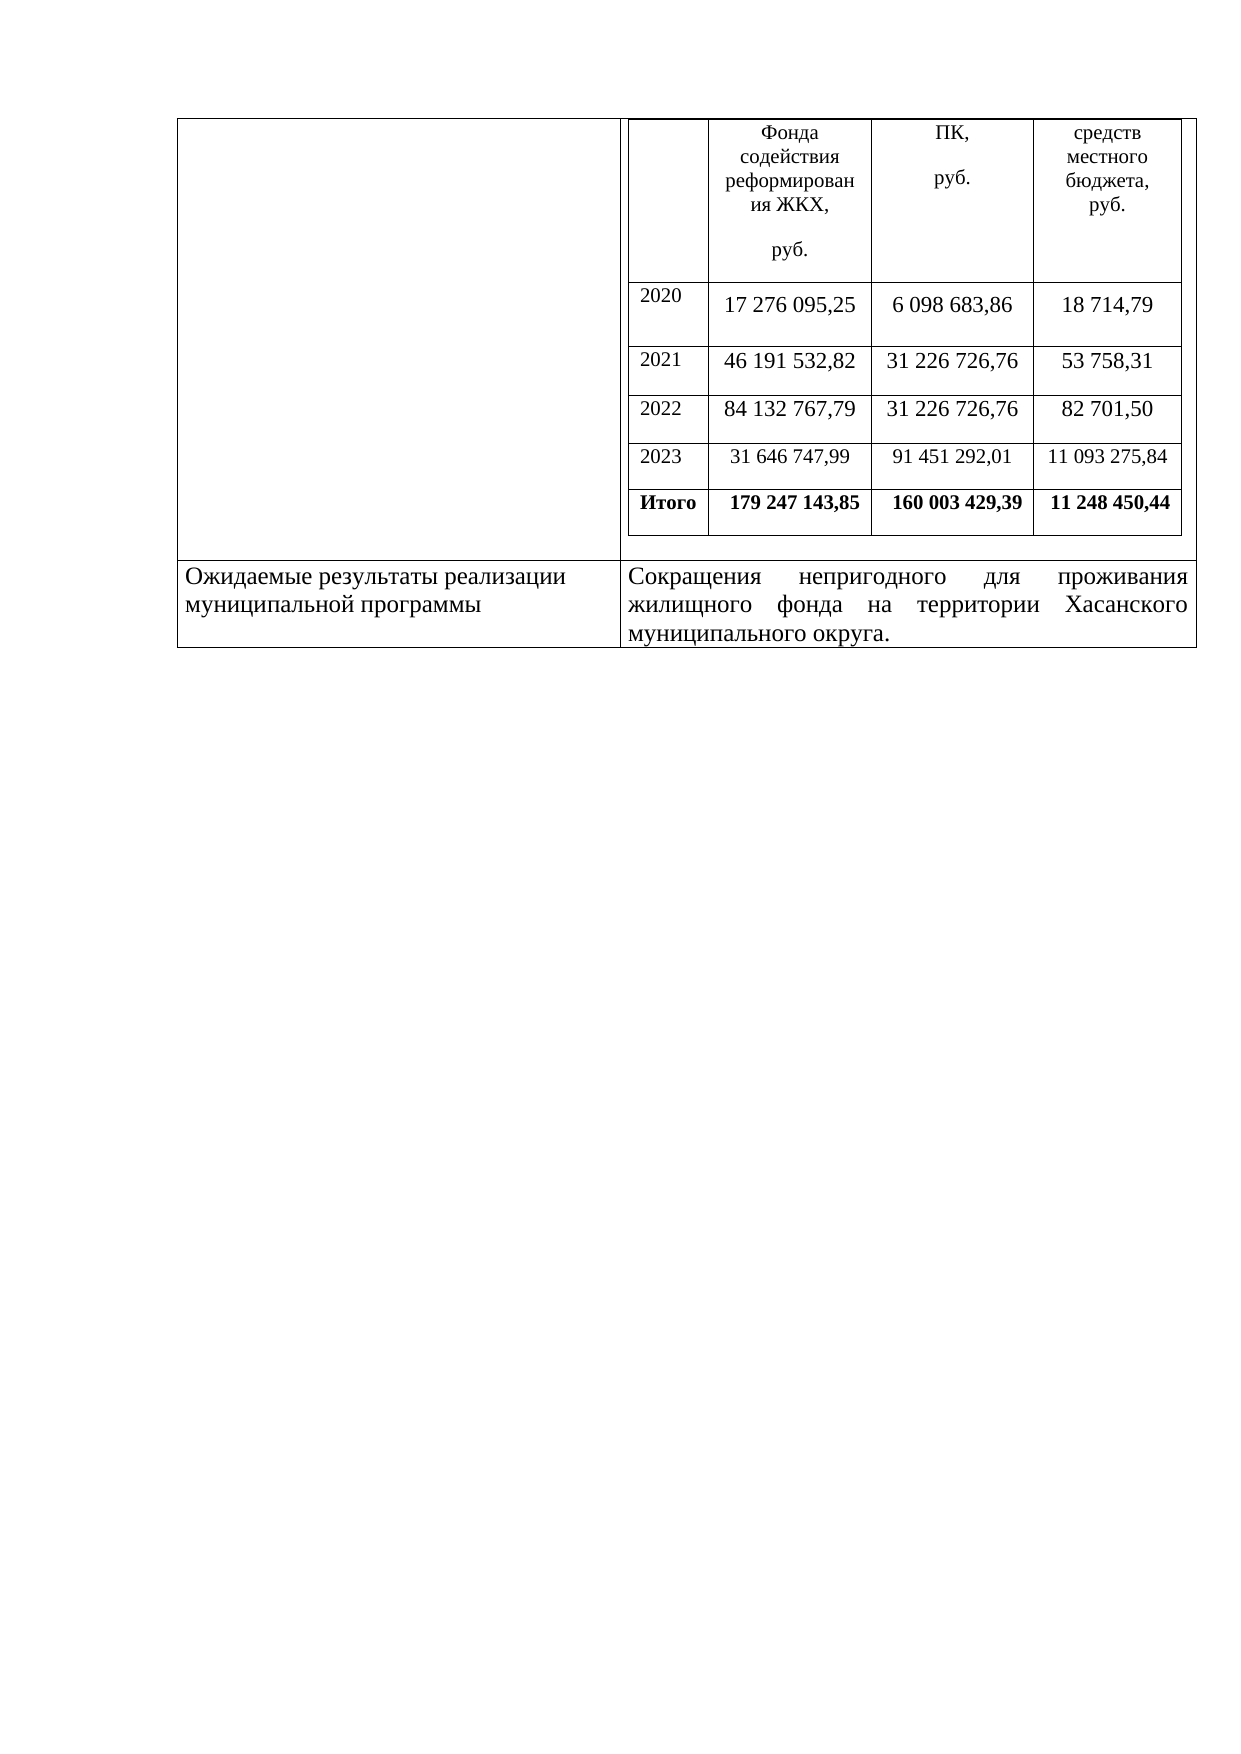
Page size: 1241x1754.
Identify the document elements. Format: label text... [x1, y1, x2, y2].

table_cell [178, 119, 620, 560]
table_cell Ожидаемые результаты реализации муниципальной программы [178, 561, 620, 647]
table_cell Сокращения непригодного для проживания жилищного фонда на территории Хасанского муниципального округа. [621, 561, 1196, 647]
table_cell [621, 119, 1196, 560]
